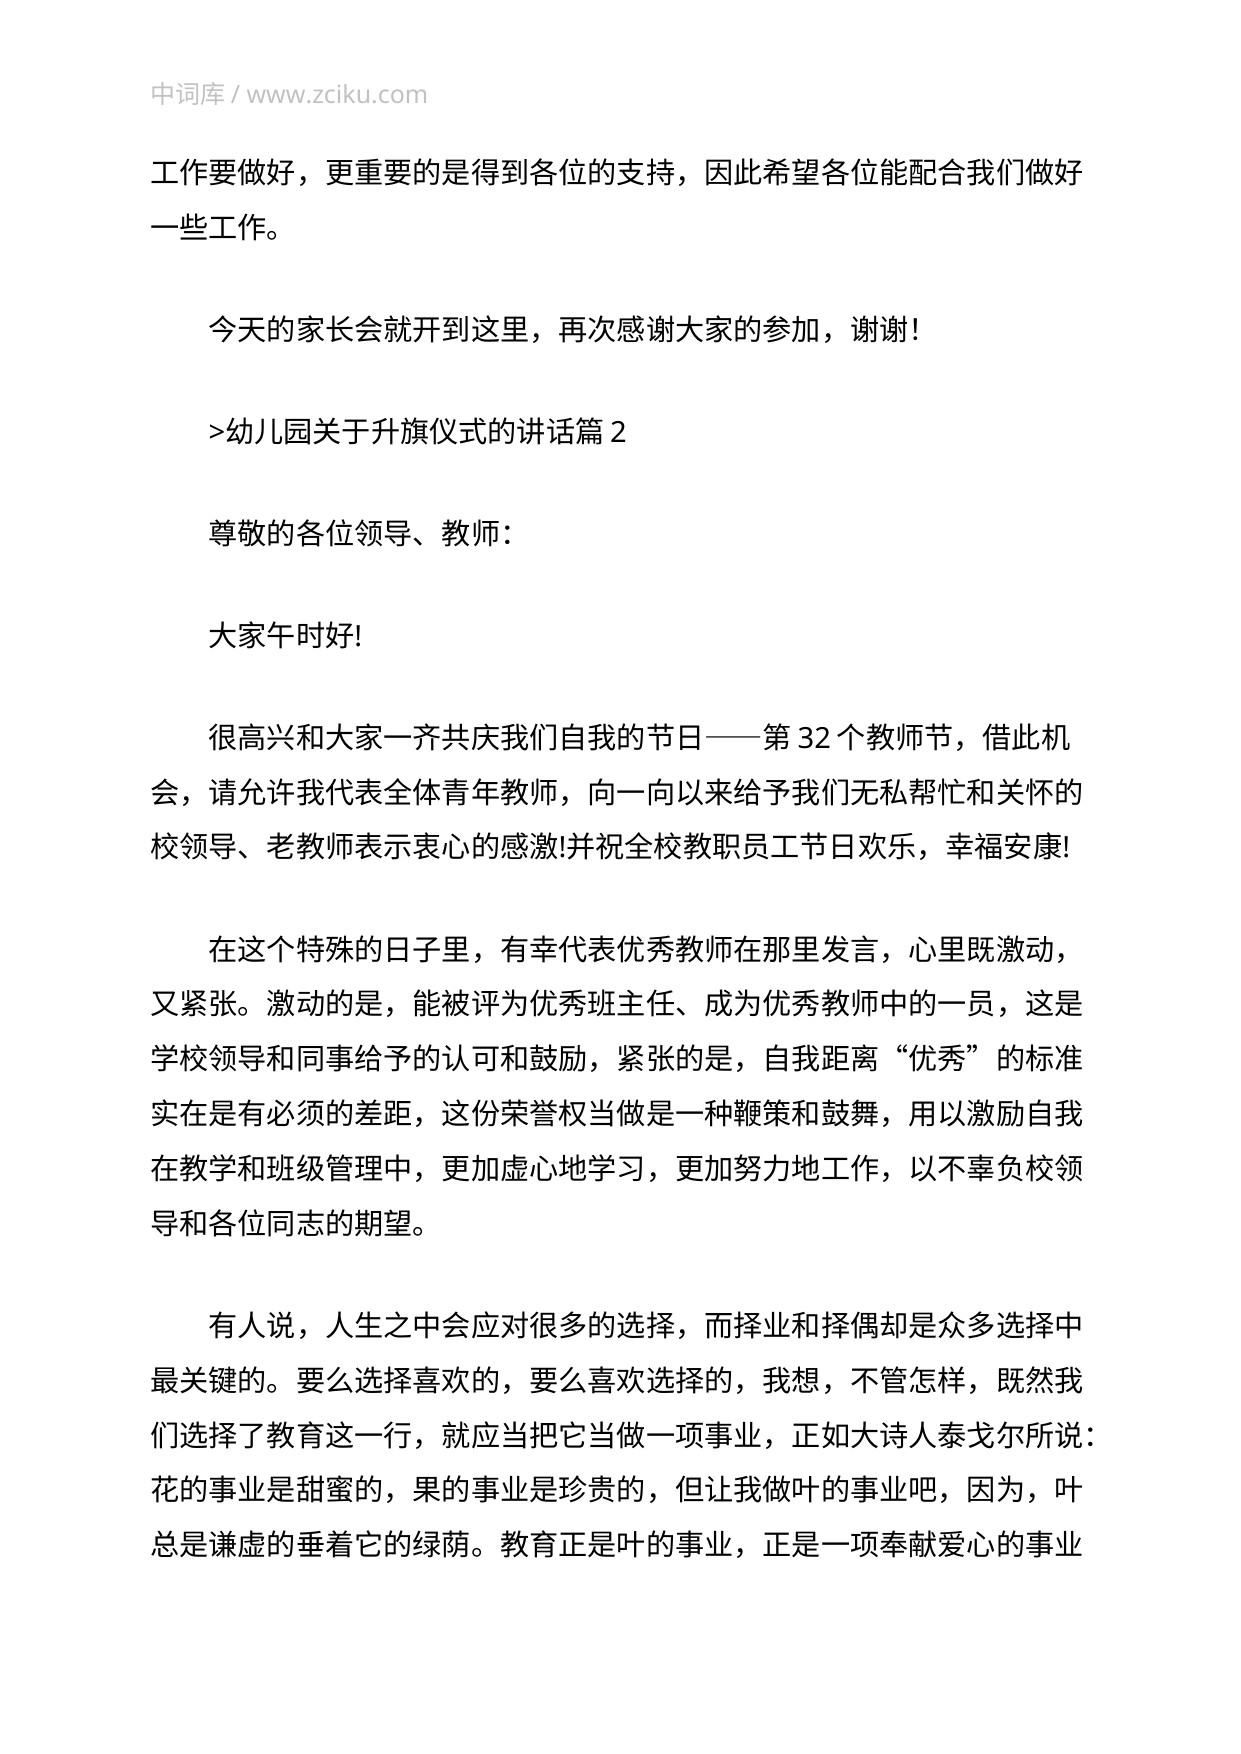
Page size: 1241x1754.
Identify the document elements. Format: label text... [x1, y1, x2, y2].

text 今天的家长会就开到这里，再次感谢大家的参加，谢谢！ [150, 307, 1090, 349]
text >幼儿园关于升旗仪式的讲话篇2 [150, 408, 1090, 451]
text 大家午时好! [150, 612, 1090, 654]
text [150, 150, 1090, 247]
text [150, 1302, 1090, 1564]
text 在这个特殊的日子里，有幸代表优秀教师在那里发言，心里既激动，又紧张。激动的是，能被评为优秀班主任、成为优秀教师中的一员，这是学校领导和同事给予的认可和鼓励，紧张的是，自我距离“优秀”的标准实在是有必须的差距，这份荣誉权当做是一种鞭策和鼓舞，用以激励自我在教学和班级管理中，更加虚心地学习，更加努力地工作，以不辜负校领导和各位同志的期望。 [150, 926, 1090, 1243]
text 尊敬的各位领导、教师： [150, 510, 1090, 553]
text 很高兴和大家一齐共庆我们自我的节日——第32个教师节，借此机会，请允许我代表全体青年教师，向一向以来给予我们无私帮忙和关怀的校领导、老教师表示衷心的感激!并祝全校教职员工节日欢乐，幸福安康! [150, 714, 1090, 866]
